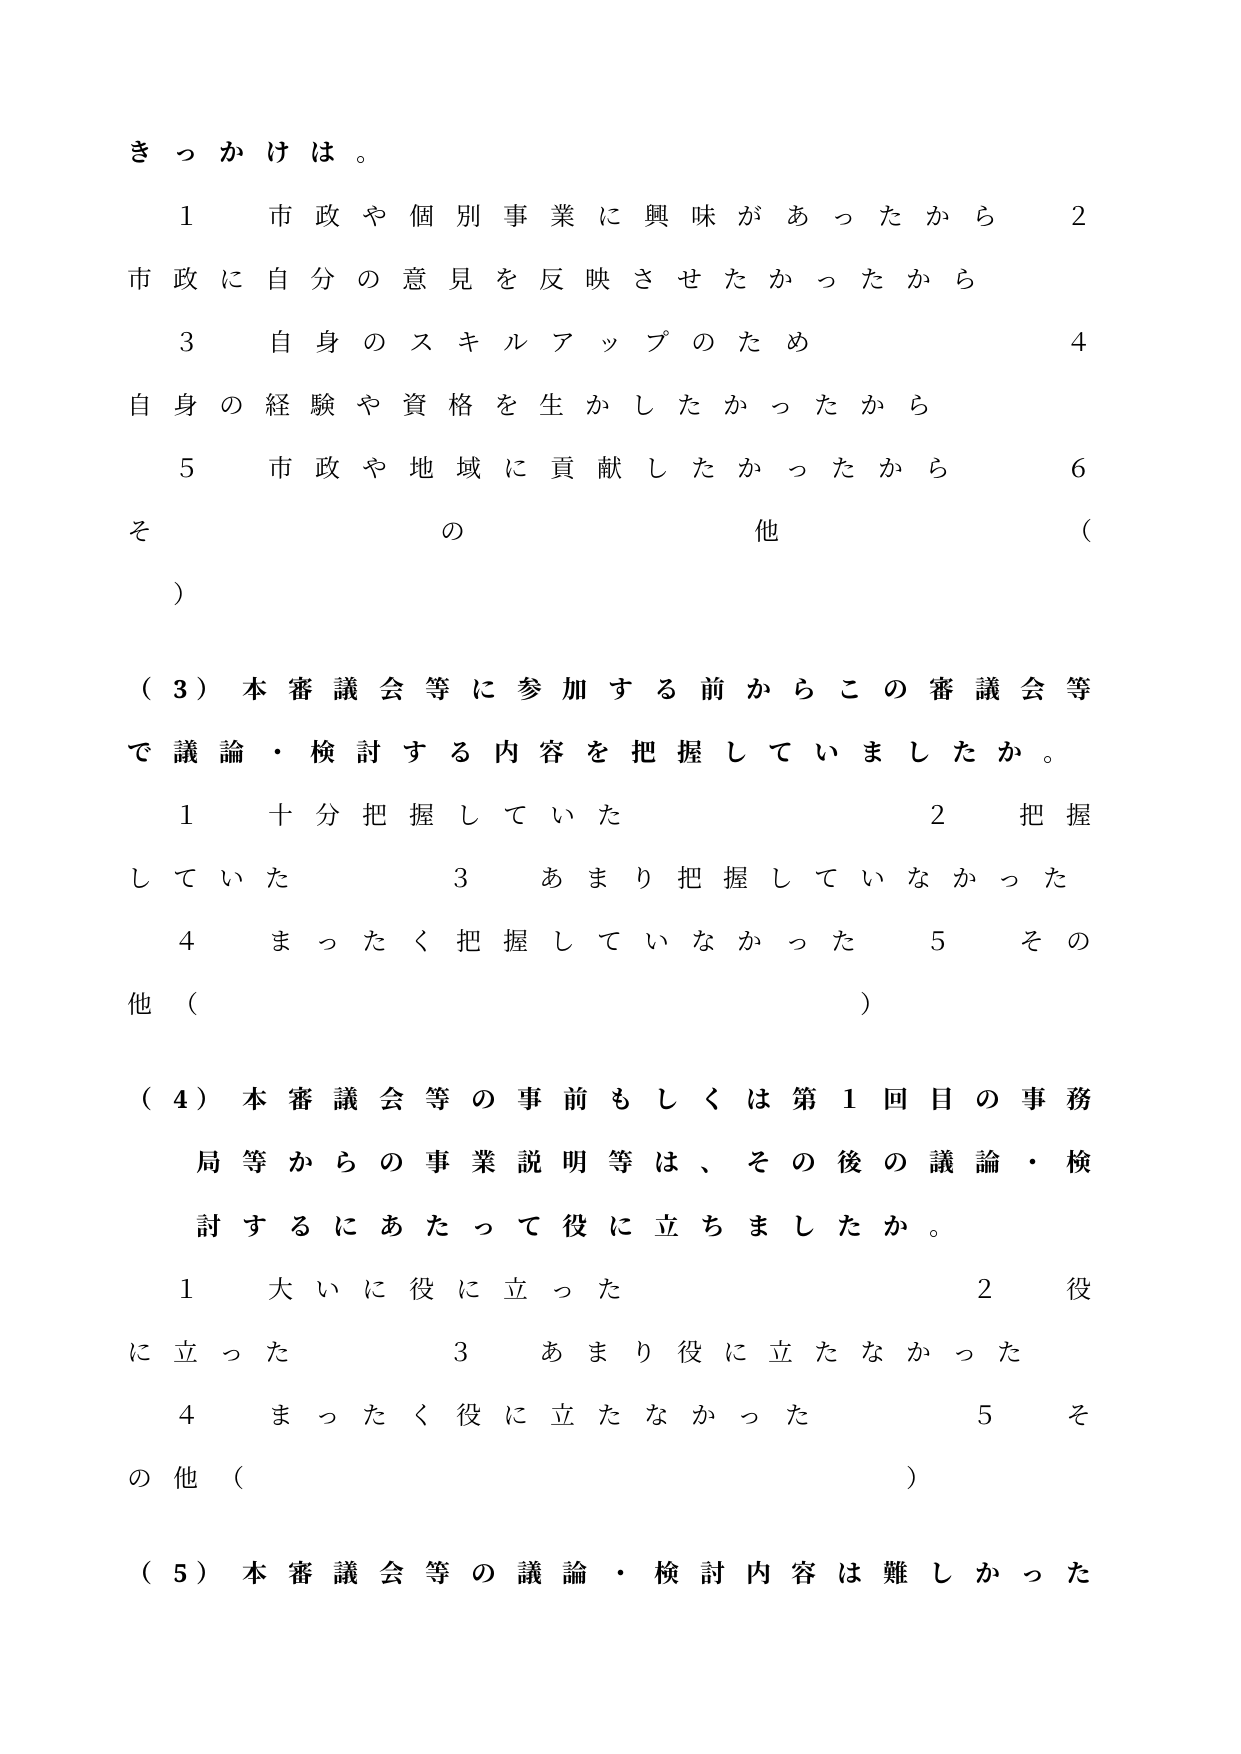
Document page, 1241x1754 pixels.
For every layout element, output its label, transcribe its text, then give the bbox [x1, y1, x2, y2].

text ４ まったく役に立たなかった ５ その他（ ） [127, 1382, 1113, 1508]
text ４ まったく把握していなかった ５ その他（ ） [127, 908, 1113, 1035]
text １ 十分把握していた ２ 把握していた ３ あまり把握していなかった [127, 782, 1113, 908]
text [127, 119, 1113, 183]
text ５ 市政や地域に貢献したかったから ６ その他（ ） [127, 435, 1113, 624]
text （4）本審議会等の事前もしくは第１回目の事務局等からの事業説明等は、その後の議論・検討するにあたって役に立ちましたか。 [127, 1066, 1113, 1256]
text １ 大いに役に立った ２ 役に立った ３ あまり役に立たなかった [127, 1256, 1113, 1382]
text （3）本審議会等に参加する前からこの審議会等で議論・検討する内容を把握していましたか。 [127, 656, 1113, 782]
text ３ 自身のスキルアップのため ４ 自身の経験や資格を生かしたかったから [127, 309, 1113, 435]
text １ 市政や個別事業に興味があったから ２ 市政に自分の意見を反映させたかったから [127, 183, 1113, 309]
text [127, 1540, 1113, 1603]
